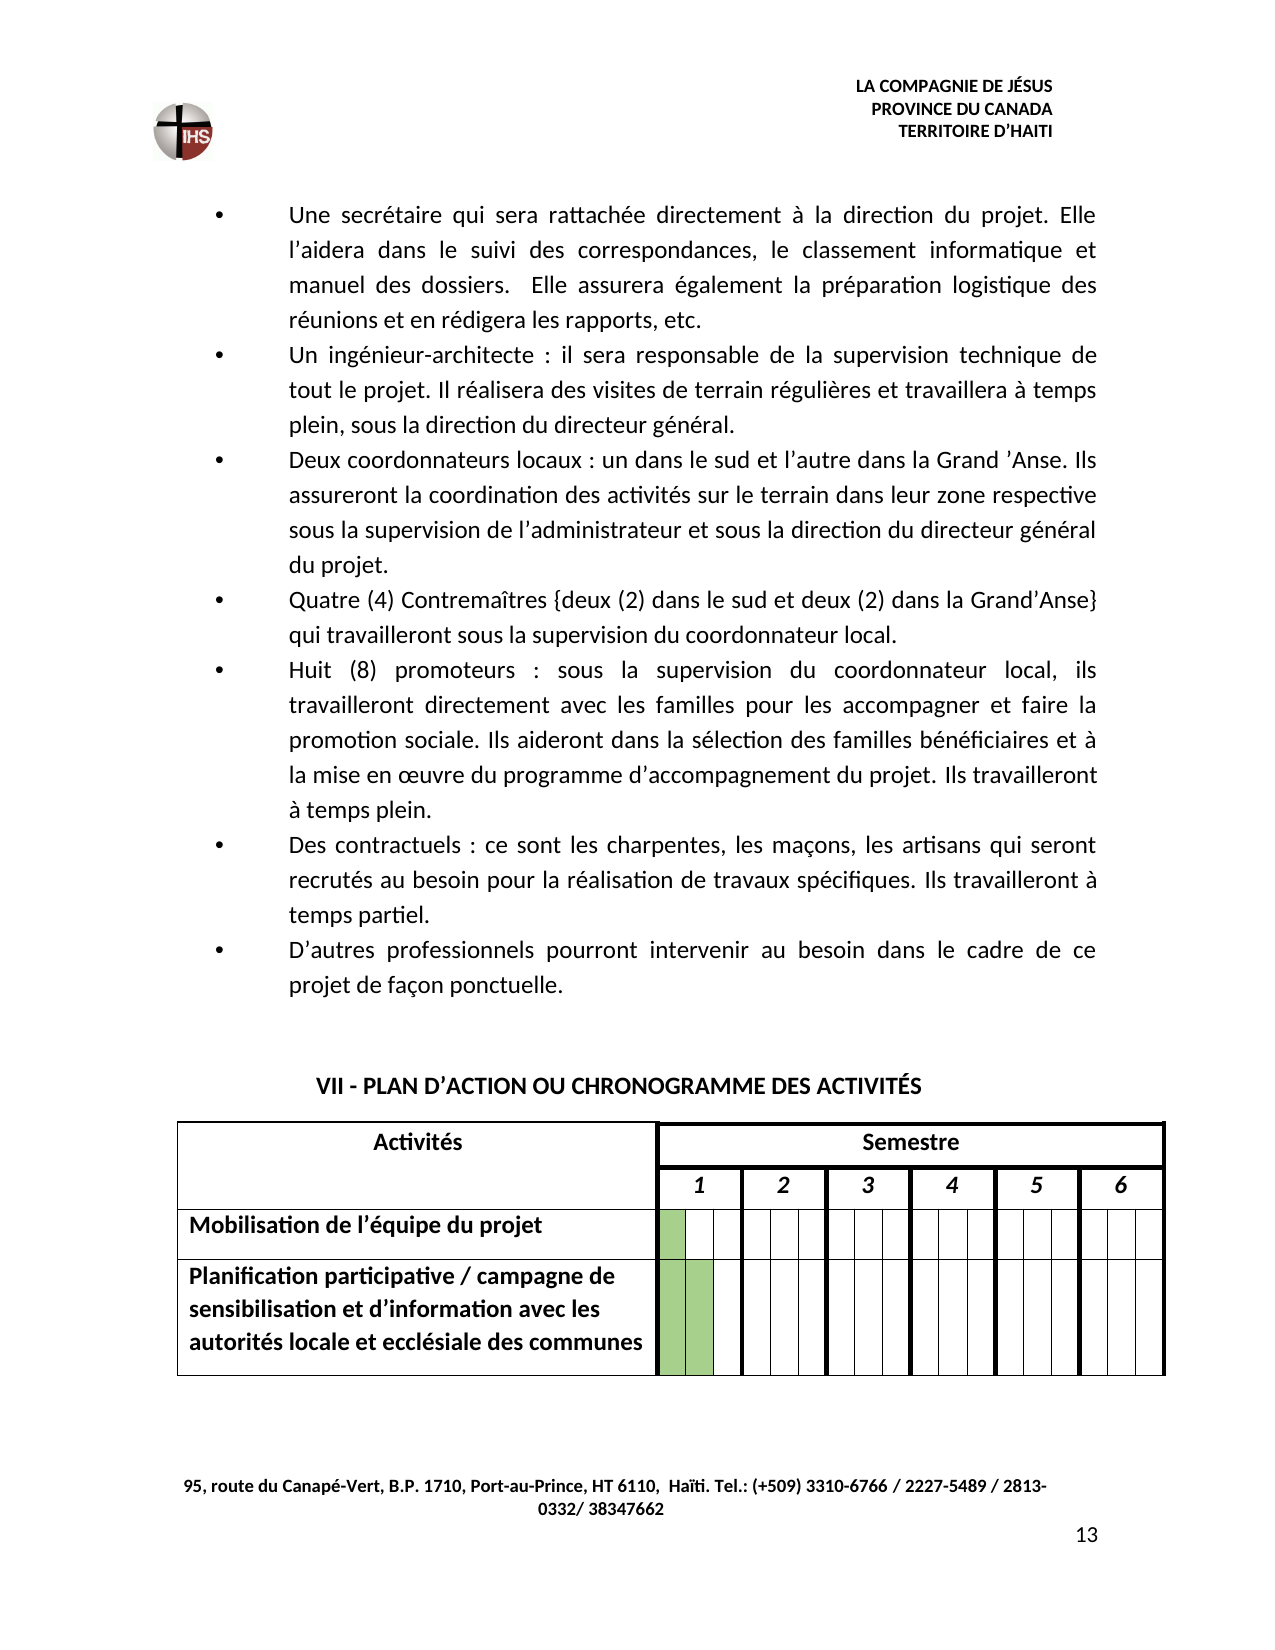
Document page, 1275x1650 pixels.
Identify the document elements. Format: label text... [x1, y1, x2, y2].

table_cell [1082, 1210, 1107, 1259]
table_cell [799, 1260, 824, 1375]
table_cell [771, 1210, 798, 1259]
table_cell [660, 1260, 685, 1375]
table_cell [1052, 1210, 1077, 1259]
table_cell Planification participative / campagne de sensibilisation et d’information avec les autorités locale et ecclésiale des communes [178, 1260, 655, 1375]
table_cell [829, 1260, 854, 1375]
table_cell [1108, 1210, 1135, 1259]
table_header Activités [178, 1123, 655, 1208]
table_cell [913, 1260, 938, 1375]
table_cell 1 [660, 1170, 740, 1208]
table_cell [660, 1210, 685, 1259]
table_cell [829, 1210, 854, 1259]
table_cell [1024, 1260, 1051, 1375]
list Quatre (4) Contremaîtres {deux (2) dans le sud et deux (2) dans la Grand’Anse} qui travailleront sous la supervision du coordonnateur local. [215, 584, 1098, 650]
table_cell 2 [744, 1170, 824, 1208]
list Une secrétaire qui sera rattachée directement à la direction du projet. Elle l’aidera dans le suivi des correspondances, le classement informatique et manuel des dossiers. Elle assurera également la préparation logistique des réunions et en rédigera les rapports, etc. [215, 199, 1098, 335]
table_cell [883, 1210, 908, 1259]
table_cell [883, 1260, 908, 1375]
list Huit (8) promoteurs : sous la supervision du coordonnateur local, ils travailleront directement avec les familles pour les accompagner et faire la promotion sociale. Ils aideront dans la sélection des familles bénéficiaires et à la mise en œuvre du programme d’accompagnement du projet. Ils travailleront à temps plein. [215, 654, 1098, 825]
table_cell [714, 1260, 740, 1375]
list Un ingénieur-architecte : il sera responsable de la supervision technique de tout le projet. Il réalisera des visites de terrain régulières et travaillera à temps plein, sous la direction du directeur général. [215, 339, 1098, 440]
table_cell [686, 1260, 713, 1375]
table_cell [998, 1260, 1023, 1375]
table_header Semestre [660, 1126, 1162, 1165]
table_cell [998, 1210, 1023, 1259]
table_cell [855, 1260, 882, 1375]
table_cell [714, 1210, 740, 1259]
table_cell [939, 1260, 967, 1375]
text VII - PLAN D’ACTION OU CHRONOGRAMME DES ACTIVITÉS [177, 1070, 1098, 1100]
list Deux coordonnateurs locaux : un dans le sud et l’autre dans la Grand ’Anse. Ils assureront la coordination des activités sur le terrain dans leur zone respective sous la supervision de l’administrateur et sous la direction du directeur général du projet. [215, 444, 1098, 580]
table_cell [686, 1210, 713, 1259]
table_cell [771, 1260, 798, 1375]
table_cell [1136, 1210, 1162, 1259]
table_cell [1108, 1260, 1135, 1375]
table_cell [913, 1210, 938, 1259]
table_cell [1082, 1260, 1107, 1375]
table_cell [799, 1210, 824, 1259]
table_cell [1052, 1260, 1077, 1375]
table_cell [744, 1210, 770, 1259]
table_cell [855, 1210, 882, 1259]
list D’autres professionnels pourront intervenir au besoin dans le cadre de ce projet de façon ponctuelle. [215, 934, 1098, 1000]
table_cell 3 [829, 1170, 908, 1208]
table_cell [1136, 1260, 1162, 1375]
table_cell 4 [913, 1170, 993, 1208]
table_cell 6 [1082, 1170, 1162, 1208]
table_cell [1024, 1210, 1051, 1259]
table_cell Mobilisation de l’équipe du projet [178, 1210, 655, 1259]
table_cell [939, 1210, 967, 1259]
table_cell [968, 1260, 993, 1375]
table_cell [744, 1260, 770, 1375]
table_cell [968, 1210, 993, 1259]
picture [153, 102, 213, 161]
list Des contractuels : ce sont les charpentes, les maçons, les artisans qui seront recrutés au besoin pour la réalisation de travaux spécifiques. Ils travailleront à temps partiel. [215, 829, 1098, 930]
table_cell 5 [998, 1170, 1077, 1208]
